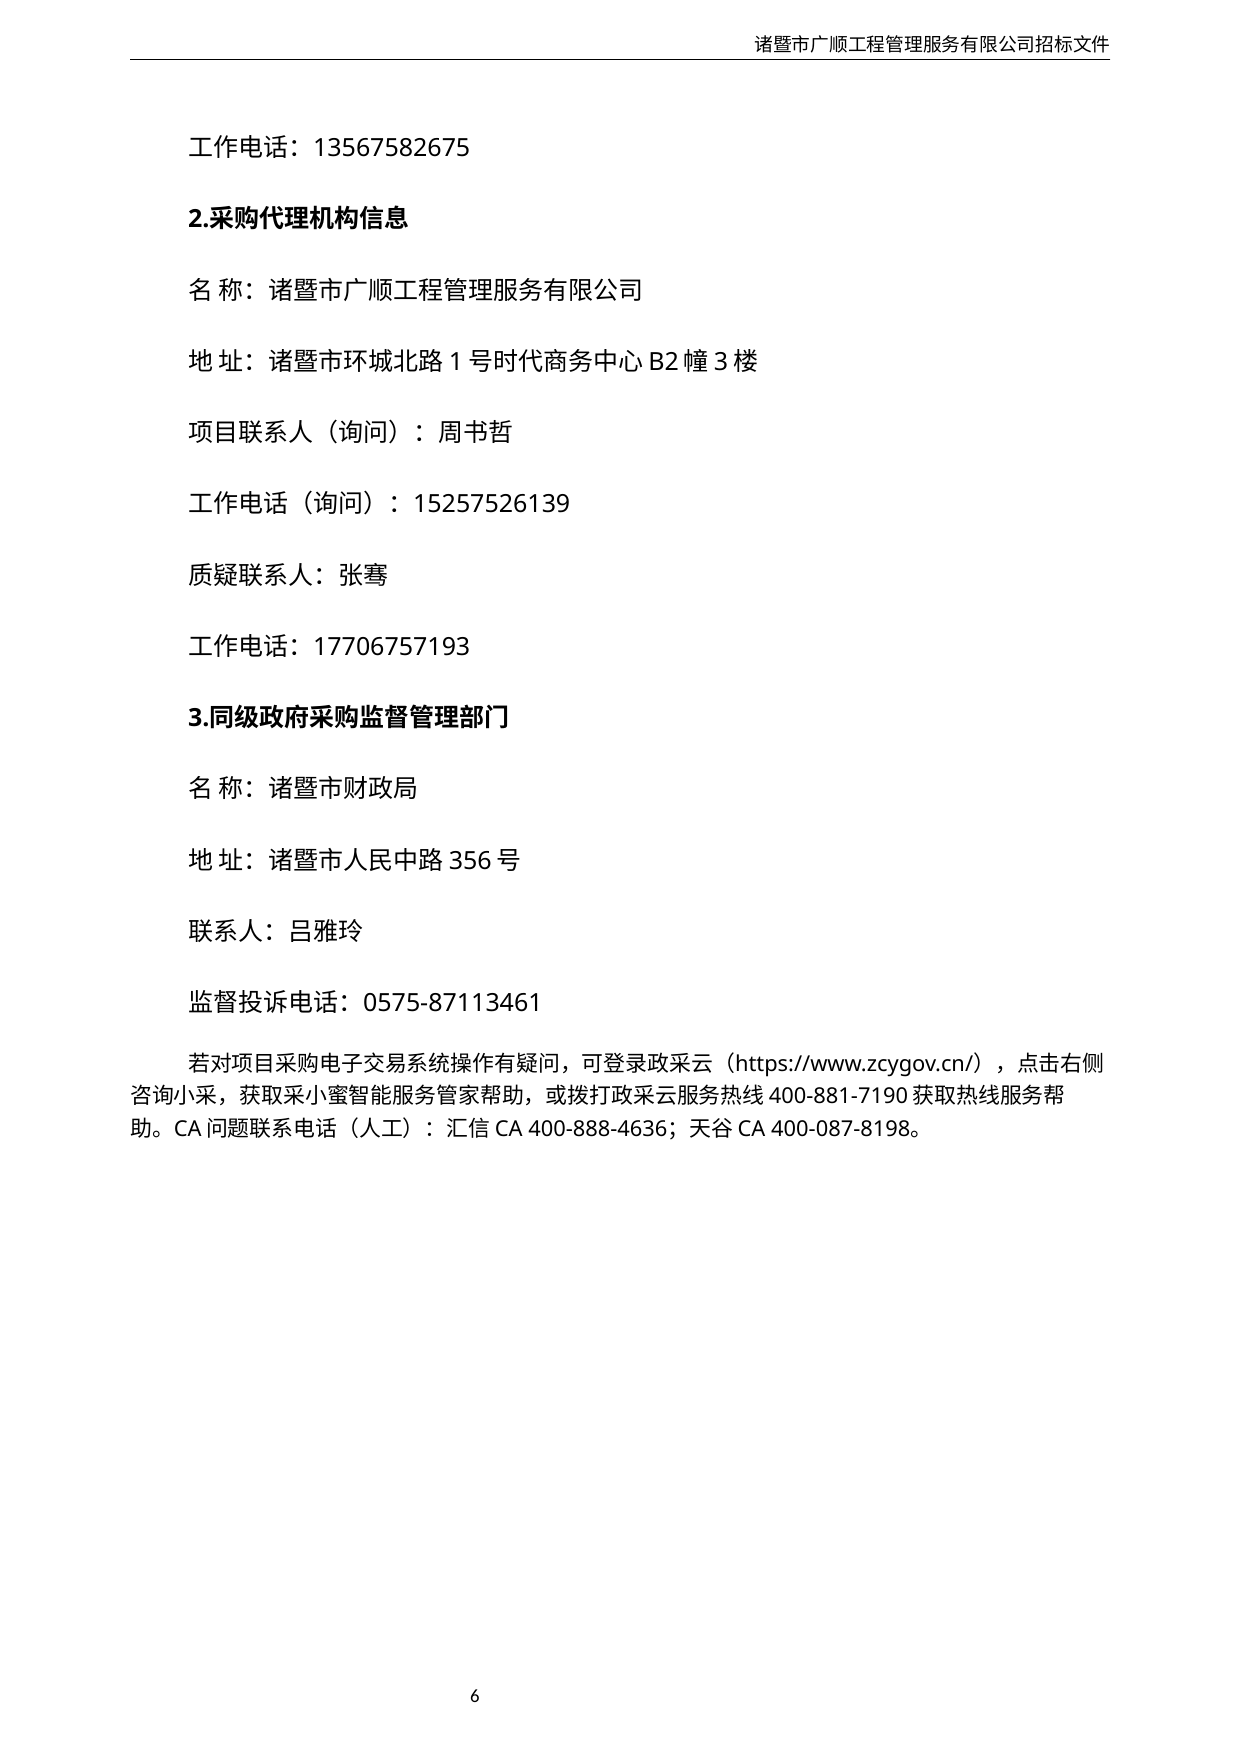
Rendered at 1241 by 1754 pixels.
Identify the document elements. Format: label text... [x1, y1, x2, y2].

text 地址：诸暨市环城北路1号时代商务中心B2幢3楼 [130, 327, 1110, 392]
text 监督投诉电话：0575-87113461 [130, 968, 1110, 1033]
text 项目联系人（询问）：周书哲 [130, 398, 1110, 463]
text 名称：诸暨市财政局 [130, 754, 1110, 819]
text 工作电话：17706757193 [130, 612, 1110, 677]
text 地址：诸暨市人民中路356号 [130, 826, 1110, 891]
text 工作电话：13567582675 [130, 113, 1110, 178]
text 3.同级政府采购监督管理部门 [130, 683, 1110, 748]
text 工作电话（询问）：15257526139 [130, 469, 1110, 534]
text 名称：诸暨市广顺工程管理服务有限公司 [130, 256, 1110, 321]
text 2.采购代理机构信息 [130, 184, 1110, 249]
text 若对项目采购电子交易系统操作有疑问，可登录政采云（https://www.zcygov.cn/），点击右侧咨询小采，获取采小蜜智能服务管家帮助，或拨打政采云服务热线400-881-7190获取热线服务帮助。CA问题联系电话（人工）：汇信CA 400-888-4636；天谷CA 400-087-8198。 [130, 1046, 1110, 1143]
text 联系人：吕雅玲 [130, 897, 1110, 962]
text 质疑联系人：张骞 [130, 541, 1110, 606]
